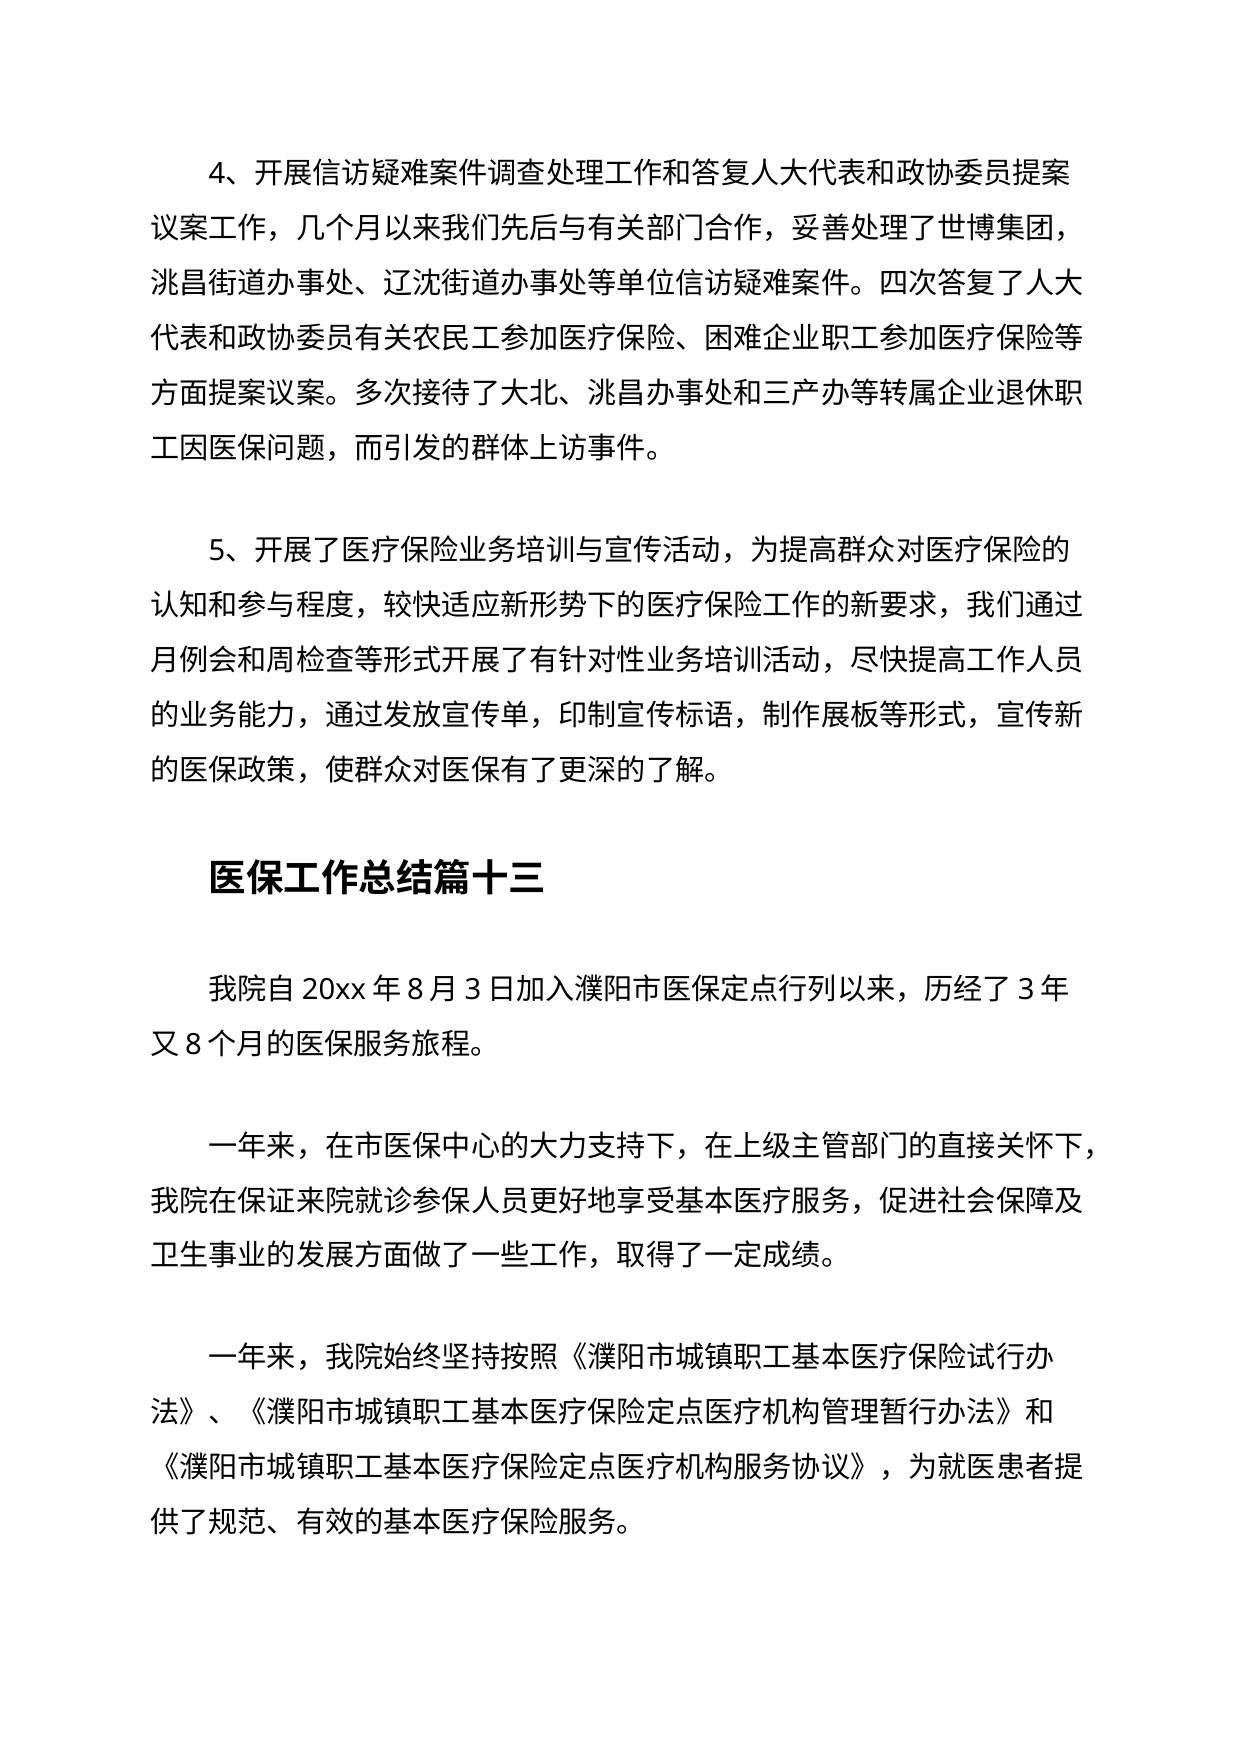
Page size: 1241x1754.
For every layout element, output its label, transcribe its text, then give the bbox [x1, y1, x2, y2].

text 5、开展了医疗保险业务培训与宣传活动，为提高群众对医疗保险的认知和参与程度，较快适应新形势下的医疗保险工作的新要求，我们通过月例会和周检查等形式开展了有针对性业务培训活动，尽快提高工作人员的业务能力，通过发放宣传单，印制宣传标语，制作展板等形式，宣传新的医保政策，使群众对医保有了更深的了解。 [150, 526, 1090, 788]
text 医保工作总结篇十三 [150, 848, 1090, 902]
text 一年来，我院始终坚持按照《濮阳市城镇职工基本医疗保险试行办法》、《濮阳市城镇职工基本医疗保险定点医疗机构管理暂行办法》和《濮阳市城镇职工基本医疗保险定点医疗机构服务协议》，为就医患者提供了规范、有效的基本医疗保险服务。 [150, 1334, 1090, 1541]
text 4、开展信访疑难案件调查处理工作和答复人大代表和政协委员提案议案工作，几个月以来我们先后与有关部门合作，妥善处理了世博集团，洮昌街道办事处、辽沈街道办事处等单位信访疑难案件。四次答复了人大代表和政协委员有关农民工参加医疗保险、困难企业职工参加医疗保险等方面提案议案。多次接待了大北、洮昌办事处和三产办等转属企业退休职工因医保问题，而引发的群体上访事件。 [150, 150, 1090, 467]
text 我院自20xx年8月3日加入濮阳市医保定点行列以来，历经了3年又8个月的医保服务旅程。 [150, 965, 1090, 1063]
text 一年来，在市医保中心的大力支持下，在上级主管部门的直接关怀下，我院在保证来院就诊参保人员更好地享受基本医疗服务，促进社会保障及卫生事业的发展方面做了一些工作，取得了一定成绩。 [150, 1122, 1090, 1274]
